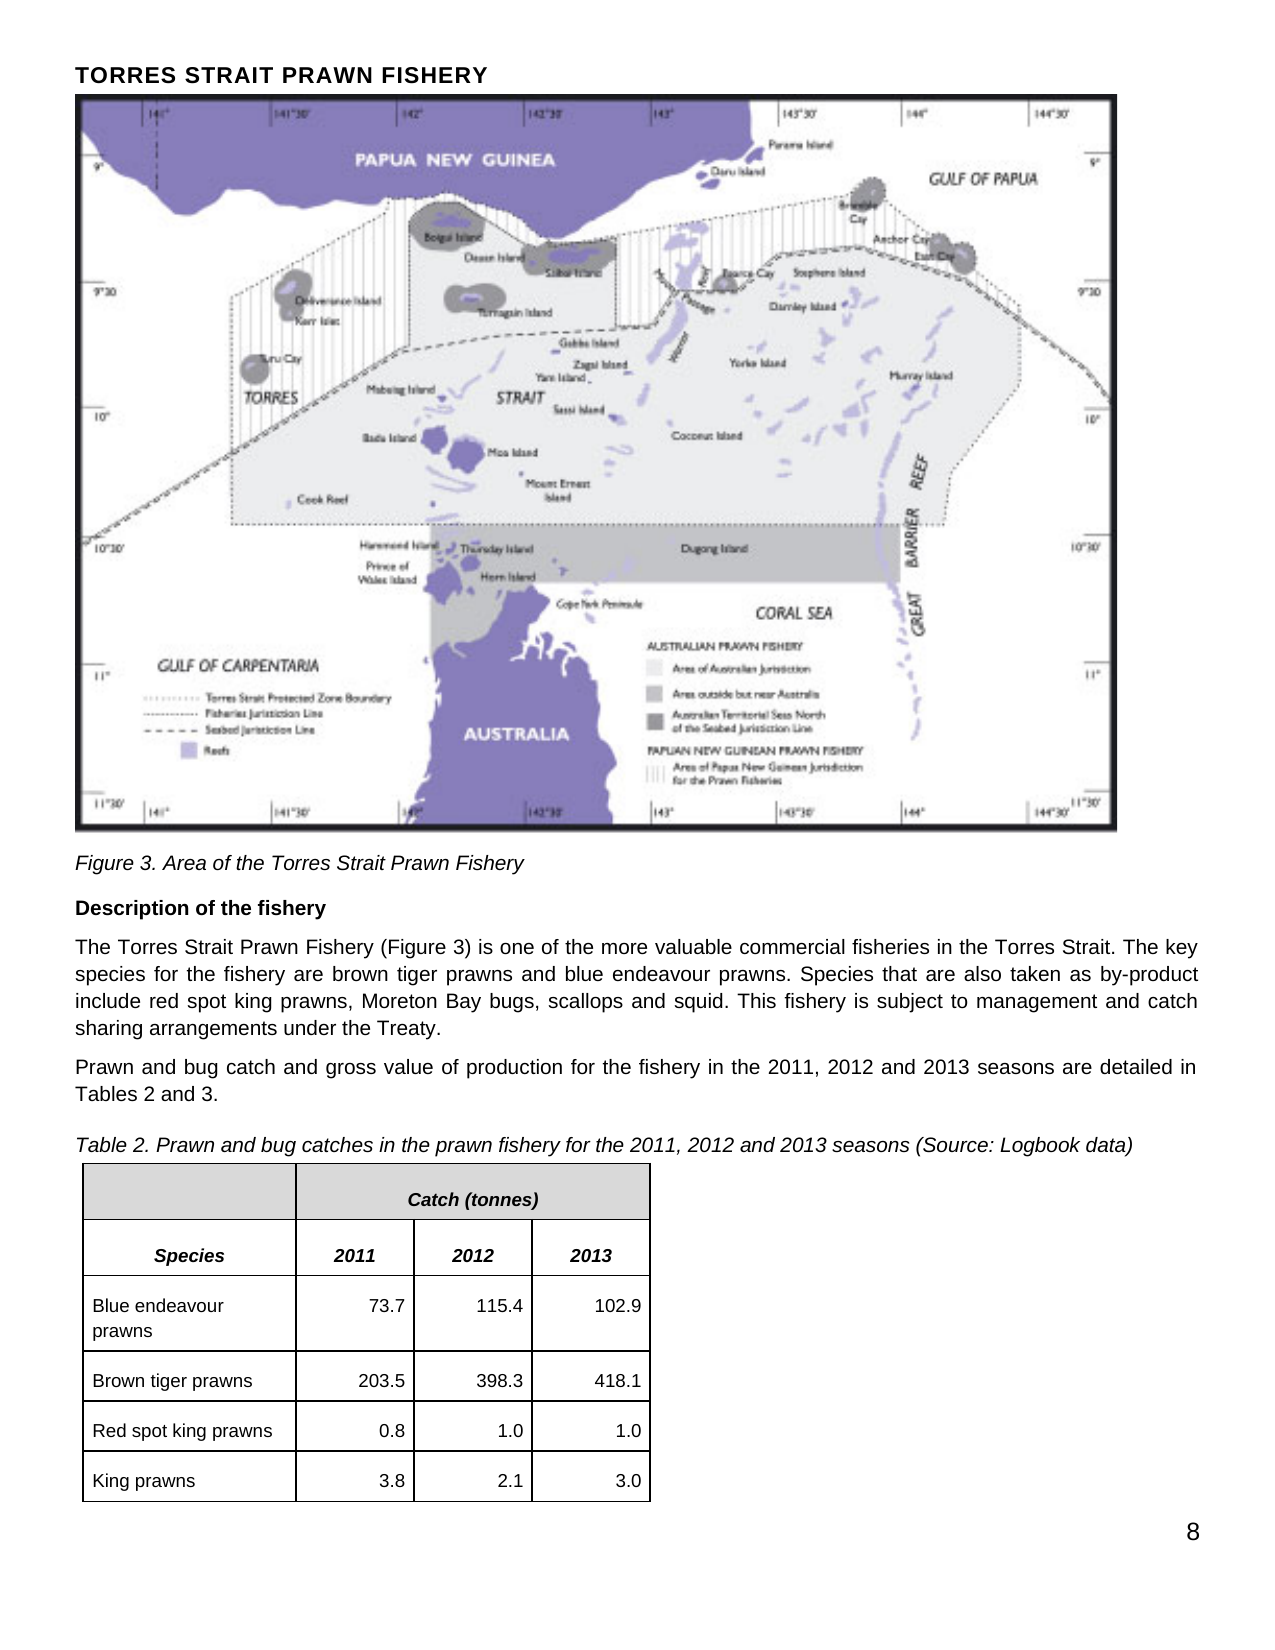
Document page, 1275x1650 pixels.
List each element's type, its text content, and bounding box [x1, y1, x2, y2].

text The Torres Strait Prawn Fishery (Figure 3) is one of the more valuable commercial fisheries in the Torres Strait. The key species for the fishery are brown tiger prawns and blue endeavour prawns. Species that are also taken as by-product include red spot king prawns, Moreton Bay bugs, scallops and squid. This fishery is subject to management and catch sharing arrangements under the Treaty. [75, 932, 1200, 1040]
title Figure 3. Area of the Torres Strait Prawn Fishery [75, 848, 1200, 875]
table_cell 2012 [415, 1220, 531, 1275]
subtitle Description of the fishery [75, 893, 1200, 920]
picture [75, 94, 1118, 837]
table_cell 418.1 [533, 1352, 649, 1400]
table_cell 0.8 [297, 1402, 413, 1450]
table_header Catch (tonnes) [297, 1164, 649, 1219]
table_cell Blue endeavour prawns [84, 1276, 295, 1350]
table_cell 398.3 [415, 1352, 531, 1400]
table_cell 2011 [297, 1220, 413, 1275]
table_cell 3.8 [297, 1452, 413, 1501]
subtitle Torres Strait Prawn Fishery [75, 59, 1200, 88]
table_cell 2.1 [415, 1452, 531, 1501]
title Table 2. Prawn and bug catches in the prawn fishery for the 2011, 2012 and 2013 seasons (Source: Logbook data) [75, 1130, 1200, 1157]
table_cell 73.7 [297, 1276, 413, 1350]
table_cell Species [84, 1220, 295, 1275]
text Prawn and bug catch and gross value of production for the fishery in the 2011, 2012 and 2013 seasons are detailed in Tables 2 and 3. [75, 1052, 1200, 1106]
table_cell 1.0 [415, 1402, 531, 1450]
table_cell 3.0 [533, 1452, 649, 1501]
table_header [84, 1164, 295, 1219]
table_cell 1.0 [533, 1402, 649, 1450]
table_cell 102.9 [533, 1276, 649, 1350]
table_cell Brown tiger prawns [84, 1352, 295, 1400]
table_cell 115.4 [415, 1276, 531, 1350]
table_cell King prawns [84, 1452, 295, 1501]
table_cell 2013 [533, 1220, 649, 1275]
table_cell 203.5 [297, 1352, 413, 1400]
table_cell Red spot king prawns [84, 1402, 295, 1450]
